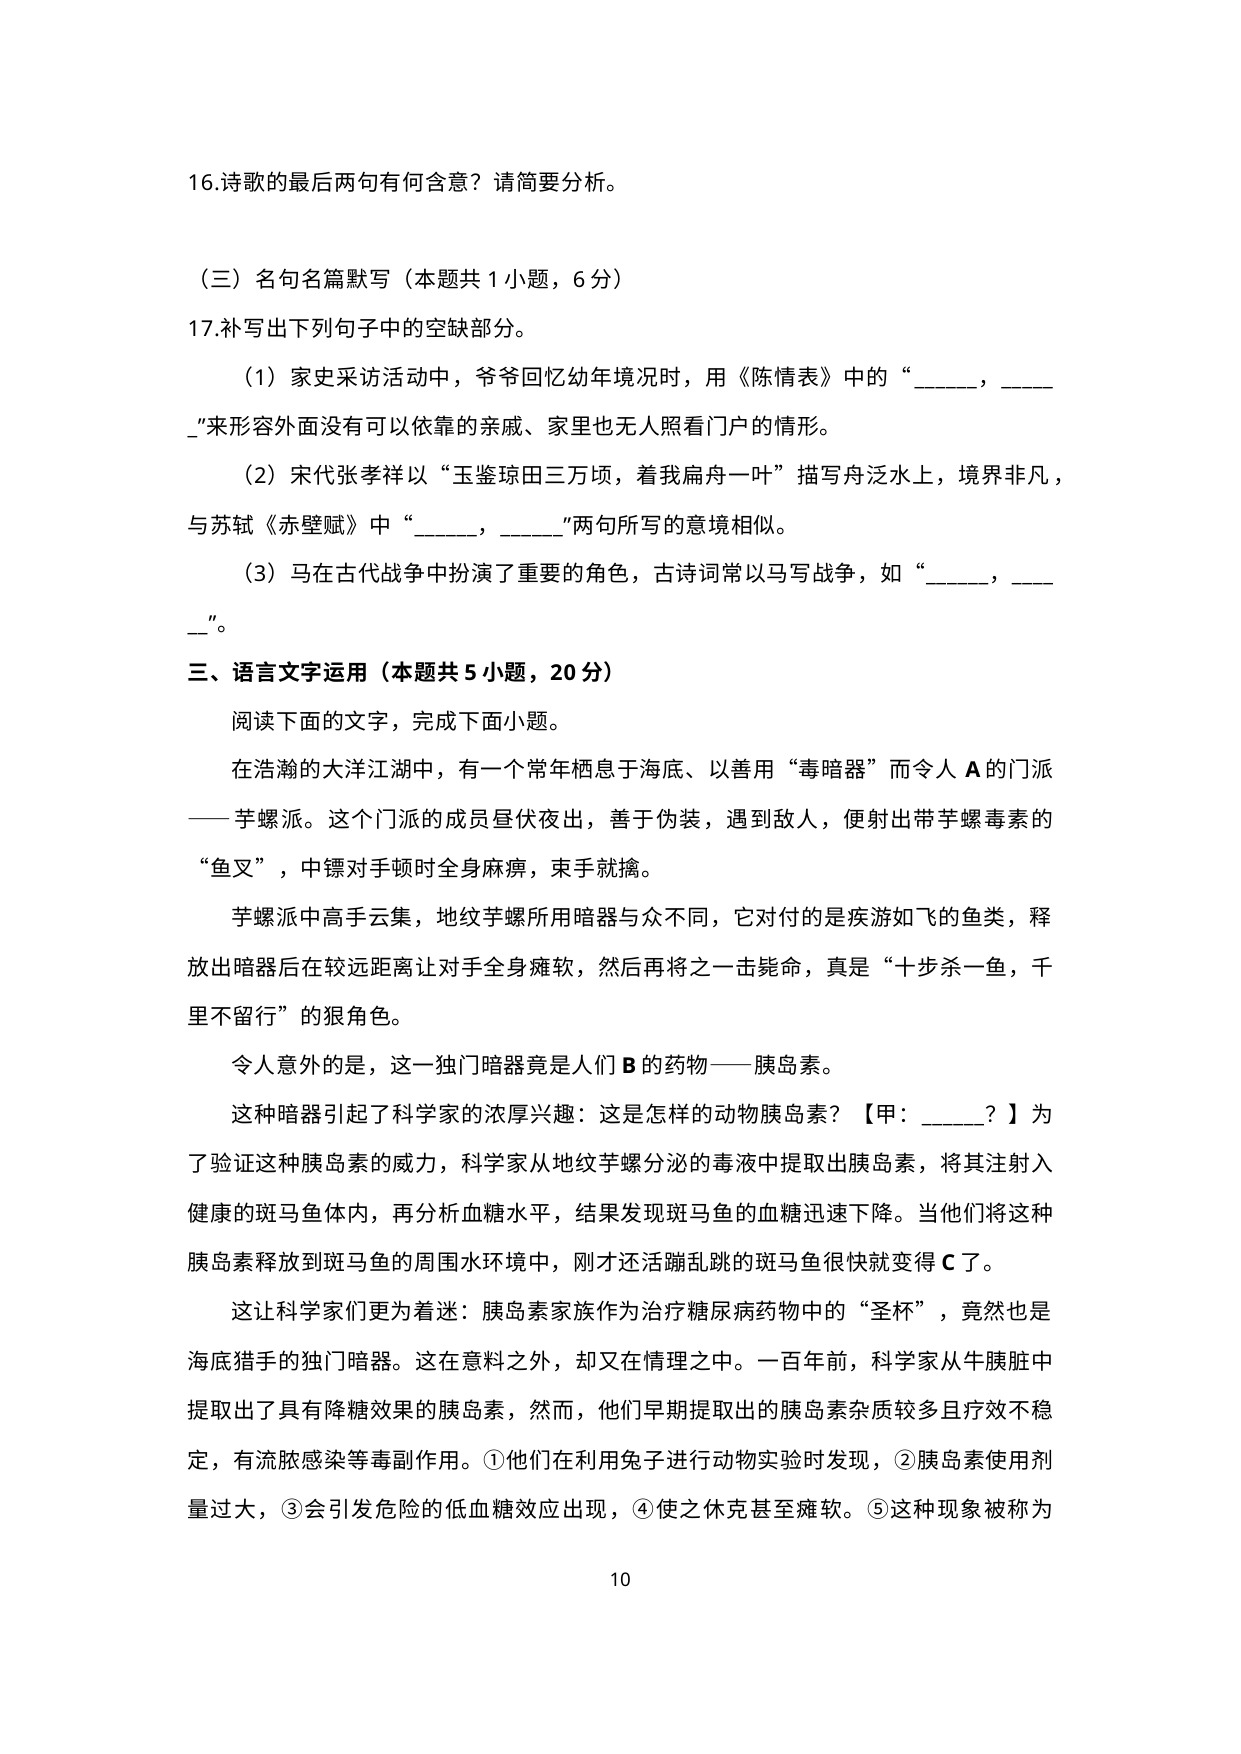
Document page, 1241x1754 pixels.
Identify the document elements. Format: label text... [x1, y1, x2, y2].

text （2）宋代张孝祥以“玉鉴琼田三万顷，着我扁舟一叶”描写舟泛水上，境界非凡，与苏轼《赤壁赋》中“______，______”两句所写的意境相似。 [187, 457, 1053, 540]
text 这种暗器引起了科学家的浓厚兴趣：这是怎样的动物胰岛素？【甲：______？】为了验证这种胰岛素的威力，科学家从地纹芋螺分泌的毒液中提取出胰岛素，将其注射入健康的斑马鱼体内，再分析血糖水平，结果发现斑马鱼的血糖迅速下降。当他们将这种胰岛素释放到斑马鱼的周围水环境中，刚才还活蹦乱跳的斑马鱼很快就变得C了。 [187, 1096, 1053, 1278]
text （三）名句名篇默写（本题共1小题，6分） [187, 261, 1053, 294]
text 16.诗歌的最后两句有何含意？请简要分析。 [187, 165, 1053, 198]
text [187, 1294, 1053, 1524]
text 阅读下面的文字，完成下面小题。 [187, 703, 1053, 736]
text （1）家史采访活动中，爷爷回忆幼年境况时，用《陈情表》中的“______，______”来形容外面没有可以依靠的亲戚、家里也无人照看门户的情形。 [187, 359, 1053, 442]
text 在浩瀚的大洋江湖中，有一个常年栖息于海底、以善用“毒暗器”而令人A的门派——芋螺派。这个门派的成员昼伏夜出，善于伪装，遇到敌人，便射出带芋螺毒素的“鱼叉”，中镖对手顿时全身麻痹，束手就擒。 [187, 752, 1053, 884]
text 17.补写出下列句子中的空缺部分。 [187, 310, 1053, 343]
text 三、语言文字运用（本题共5小题，20分） [187, 654, 1053, 687]
text 令人意外的是，这一独门暗器竟是人们B的药物——胰岛素。 [187, 1047, 1053, 1081]
text 芋螺派中高手云集，地纹芋螺所用暗器与众不同，它对付的是疾游如飞的鱼类，释放出暗器后在较远距离让对手全身瘫软，然后再将之一击毙命，真是“十步杀一鱼，千里不留行”的狠角色。 [187, 900, 1053, 1032]
text （3）马在古代战争中扮演了重要的角色，古诗词常以马写战争，如“______，______”。 [187, 556, 1053, 638]
